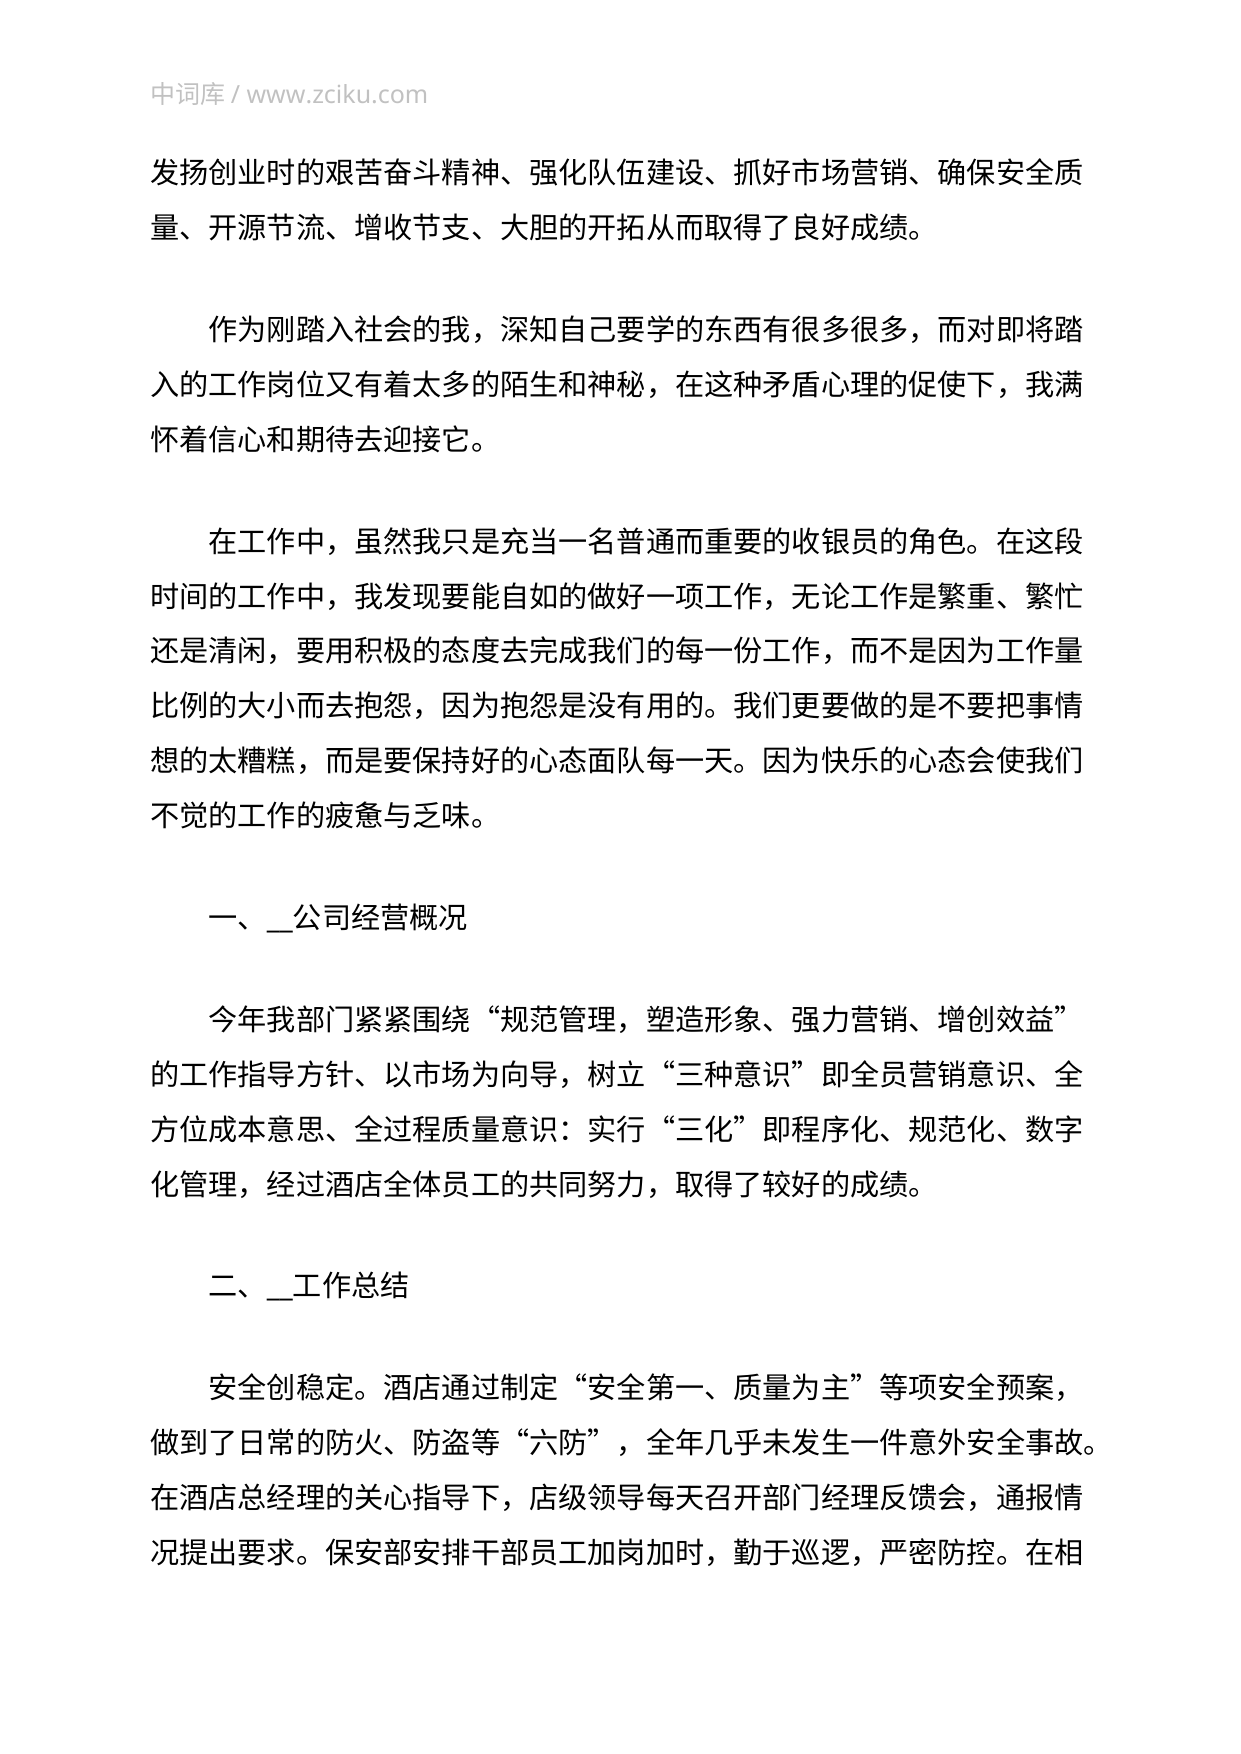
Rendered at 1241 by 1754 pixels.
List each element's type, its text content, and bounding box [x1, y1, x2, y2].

text 在工作中，虽然我只是充当一名普通而重要的收银员的角色。在这段时间的工作中，我发现要能自如的做好一项工作，无论工作是繁重、繁忙还是清闲，要用积极的态度去完成我们的每一份工作，而不是因为工作量比例的大小而去抱怨，因为抱怨是没有用的。我们更要做的是不要把事情想的太糟糕，而是要保持好的心态面队每一天。因为快乐的心态会使我们不觉的工作的疲惫与乏味。 [150, 518, 1090, 835]
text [150, 150, 1090, 247]
text 作为刚踏入社会的我，深知自己要学的东西有很多很多，而对即将踏入的工作岗位又有着太多的陌生和神秘，在这种矛盾心理的促使下，我满怀着信心和期待去迎接它。 [150, 307, 1090, 459]
text 今年我部门紧紧围绕“规范管理，塑造形象、强力营销、增创效益”的工作指导方针、以市场为向导，树立“三种意识”即全员营销意识、全方位成本意思、全过程质量意识：实行“三化”即程序化、规范化、数字化管理，经过酒店全体员工的共同努力，取得了较好的成绩。 [150, 996, 1090, 1203]
text 二、__工作总结 [150, 1263, 1090, 1305]
text 一、__公司经营概况 [150, 894, 1090, 937]
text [150, 1365, 1090, 1572]
